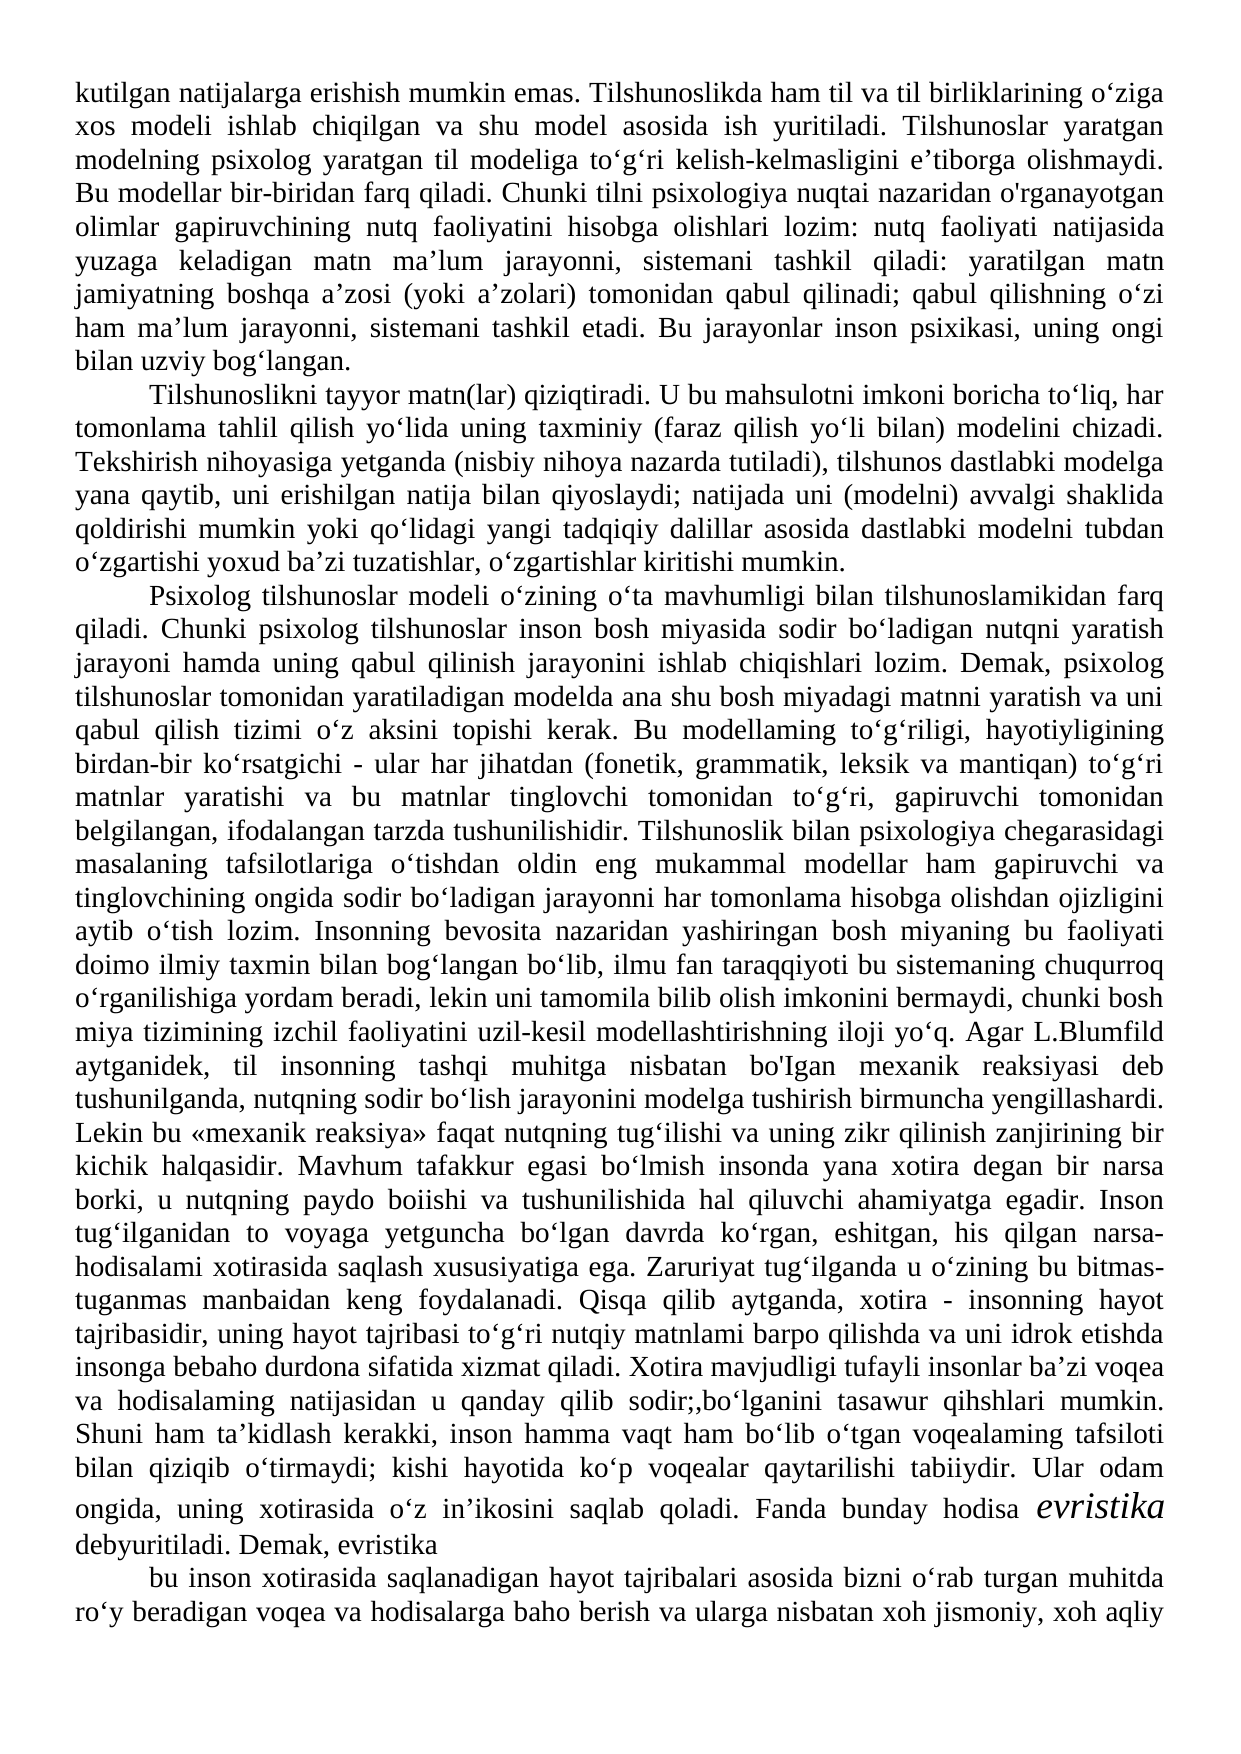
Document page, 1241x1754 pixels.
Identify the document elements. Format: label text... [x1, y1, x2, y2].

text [75, 1560, 1165, 1627]
text Psixolog tilshunoslar modeli o‘zining o‘ta mavhumligi bilan tilshunoslamikidan farq qiladi. Chunki psixolog tilshunoslar inson bosh miyasida sodir bo‘ladigan nutqni yaratish jarayoni hamda uning qabul qilinish jarayonini ishlab chiqishlari lozim. Demak, psixolog tilshunoslar tomonidan yaratiladigan modelda ana shu bosh miyadagi matnni yaratish va uni qabul qilish tizimi o‘z aksini topishi kerak. Bu modellaming to‘g‘riligi, hayotiyligining birdan-bir ko‘rsatgichi - ular har jihatdan (fonetik, grammatik, leksik va mantiqan) to‘g‘ri matnlar yaratishi va bu matnlar tinglovchi tomonidan to‘g‘ri, gapiruvchi tomonidan belgilangan, ifodalangan tarzda tushunilishidir. Tilshunoslik bilan psixologiya chegarasidagi masalaning tafsilotlariga o‘tishdan oldin eng mukammal modellar ham gapiruvchi va tinglovchining ongida sodir bo‘ladigan jarayonni har tomonlama hisobga olishdan ojizligini aytib o‘tish lozim. Insonning bevosita nazaridan yashiringan bosh miyaning bu faoliyati doimo ilmiy taxmin bilan bog‘langan bo‘lib, ilmu fan taraqqiyoti bu sistemaning chuqurroq o‘rganilishiga yordam beradi, lekin uni tamomila bilib olish imkonini bermaydi, chunki bosh miya tizimining izchil faoliyatini uzil-kesil modellashtirishning iloji yo‘q. Agar L.Blumfild aytganidek, til insonning tashqi muhitga nisbatan bo'Igan mexanik reaksiyasi deb tushunilganda, nutqning sodir bo‘lish jarayonini modelga tushirish birmuncha yengillashardi. Lekin bu «mexanik reaksiya» faqat nutqning tug‘ilishi va uning zikr qilinish zanjirining bir kichik halqasidir. Mavhum tafakkur egasi bo‘lmish insonda yana xotira degan bir narsa borki, u nutqning paydo boiishi va tushunilishida hal qiluvchi ahamiyatga egadir. Inson tug‘ilganidan to voyaga yetguncha bo‘lgan davrda ko‘rgan, eshitgan, his qilgan narsa- hodisalami xotirasida saqlash xususiyatiga ega. Zaruriyat tug‘ilganda u o‘zining bu bitmas-tuganmas manbaidan keng foydalanadi. Qisqa qilib aytganda, xotira - insonning hayot tajribasidir, uning hayot tajribasi to‘g‘ri nutqiy matnlami barpo qilishda va uni idrok etishda insonga bebaho durdona sifatida xizmat qiladi. Xotira mavjudligi tufayli insonlar ba’zi voqea va hodisalaming natijasidan u qanday qilib sodir;,bo‘lganini tasawur qihshlari mumkin. Shuni ham ta’kidlash kerakki, inson hamma vaqt ham bo‘lib o‘tgan voqealaming tafsiloti bilan qiziqib o‘tirmaydi; kishi hayotida ko‘p voqealar qaytarilishi tabiiydir. Ular odam ongida, uning xotirasida o‘z in’ikosini saqlab qoladi. Fanda bunday hodisa evristika debyuritiladi. Demak, evristika [75, 578, 1165, 1560]
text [75, 75, 1165, 377]
text Tilshunoslikni tayyor matn(lar) qiziqtiradi. U bu mahsulotni imkoni boricha to‘liq, har tomonlama tahlil qilish yo‘lida uning taxminiy (faraz qilish yo‘li bilan) modelini chizadi. Tekshirish nihoyasiga yetganda (nisbiy nihoya nazarda tutiladi), tilshunos dastlabki modelga yana qaytib, uni erishilgan natija bilan qiyoslaydi; natijada uni (modelni) avvalgi shaklida qoldirishi mumkin yoki qo‘lidagi yangi tadqiqiy dalillar asosida dastlabki modelni tubdan o‘zgartishi yoxud ba’zi tuzatishlar, o‘zgartishlar kiritishi mumkin. [75, 377, 1165, 578]
